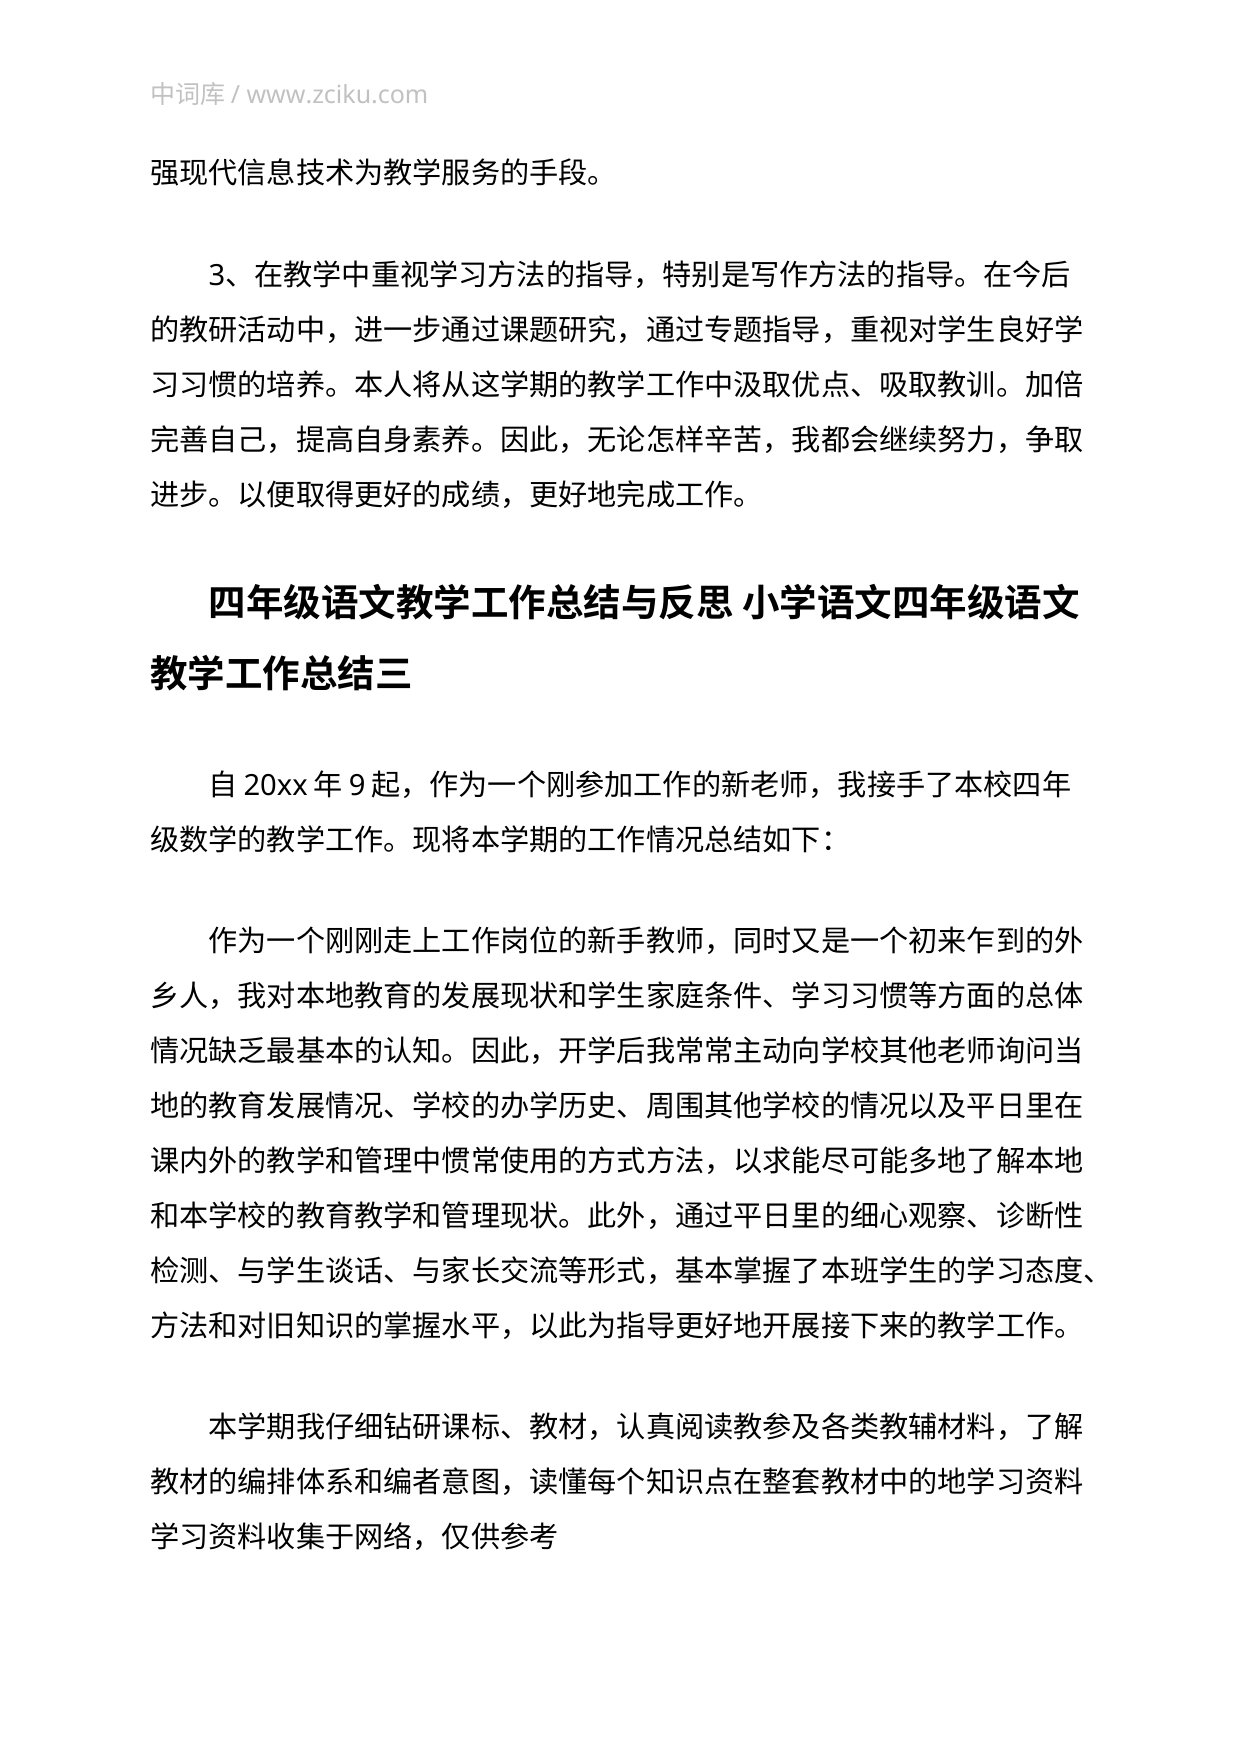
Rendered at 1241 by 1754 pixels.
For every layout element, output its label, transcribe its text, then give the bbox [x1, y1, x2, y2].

text 作为一个刚刚走上工作岗位的新手教师，同时又是一个初来乍到的外乡人，我对本地教育的发展现状和学生家庭条件、学习习惯等方面的总体情况缺乏最基本的认知。因此，开学后我常常主动向学校其他老师询问当地的教育发展情况、学校的办学历史、周围其他学校的情况以及平日里在课内外的教学和管理中惯常使用的方式方法，以求能尽可能多地了解本地和本学校的教育教学和管理现状。此外，通过平日里的细心观察、诊断性检测、与学生谈话、与家长交流等形式，基本掌握了本班学生的学习态度、方法和对旧知识的掌握水平，以此为指导更好地开展接下来的教学工作。 [150, 918, 1090, 1344]
text 自20xx年9起，作为一个刚参加工作的新老师，我接手了本校四年级数学的教学工作。现将本学期的工作情况总结如下： [150, 761, 1090, 858]
text 四年级语文教学工作总结与反思 小学语文四年级语文教学工作总结三 [150, 573, 1090, 698]
text 本学期我仔细钻研课标、教材，认真阅读教参及各类教辅材料，了解教材的编排体系和编者意图，读懂每个知识点在整套教材中的地学习资料 学习资料收集于网络，仅供参考 [150, 1404, 1090, 1556]
text 3、在教学中重视学习方法的指导，特别是写作方法的指导。在今后的教研活动中，进一步通过课题研究，通过专题指导，重视对学生良好学习习惯的培养。本人将从这学期的教学工作中汲取优点、吸取教训。加倍完善自己，提高自身素养。因此，无论怎样辛苦，我都会继续努力，争取进步。以便取得更好的成绩，更好地完成工作。 [150, 252, 1090, 514]
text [150, 150, 1090, 192]
